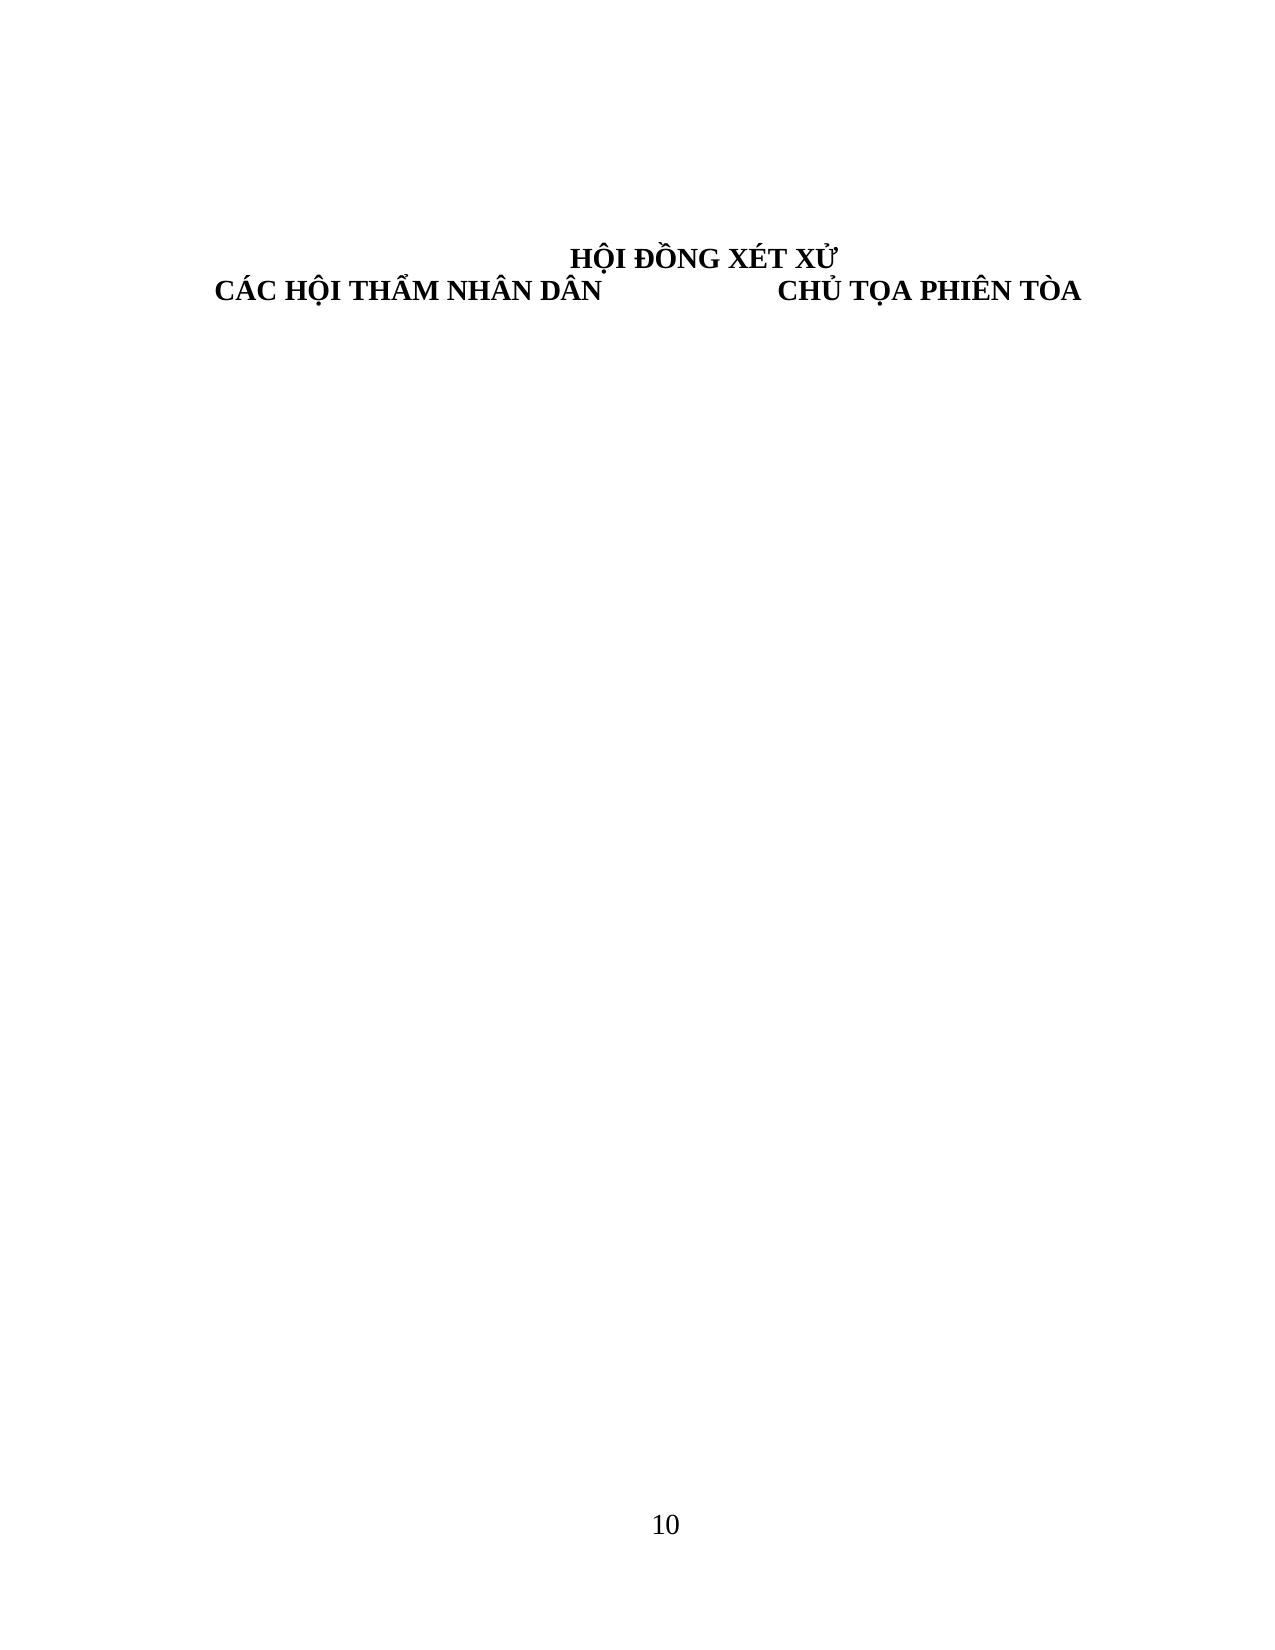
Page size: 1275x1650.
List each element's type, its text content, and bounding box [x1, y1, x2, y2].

text HỘI ĐỒNG XÉT XỬ [275, 241, 1134, 275]
table_header CÁC HỘI THẨM NHÂN DÂN [209, 276, 690, 308]
table_header CHỦ TỌA PHIÊN TÒA [690, 276, 1088, 308]
